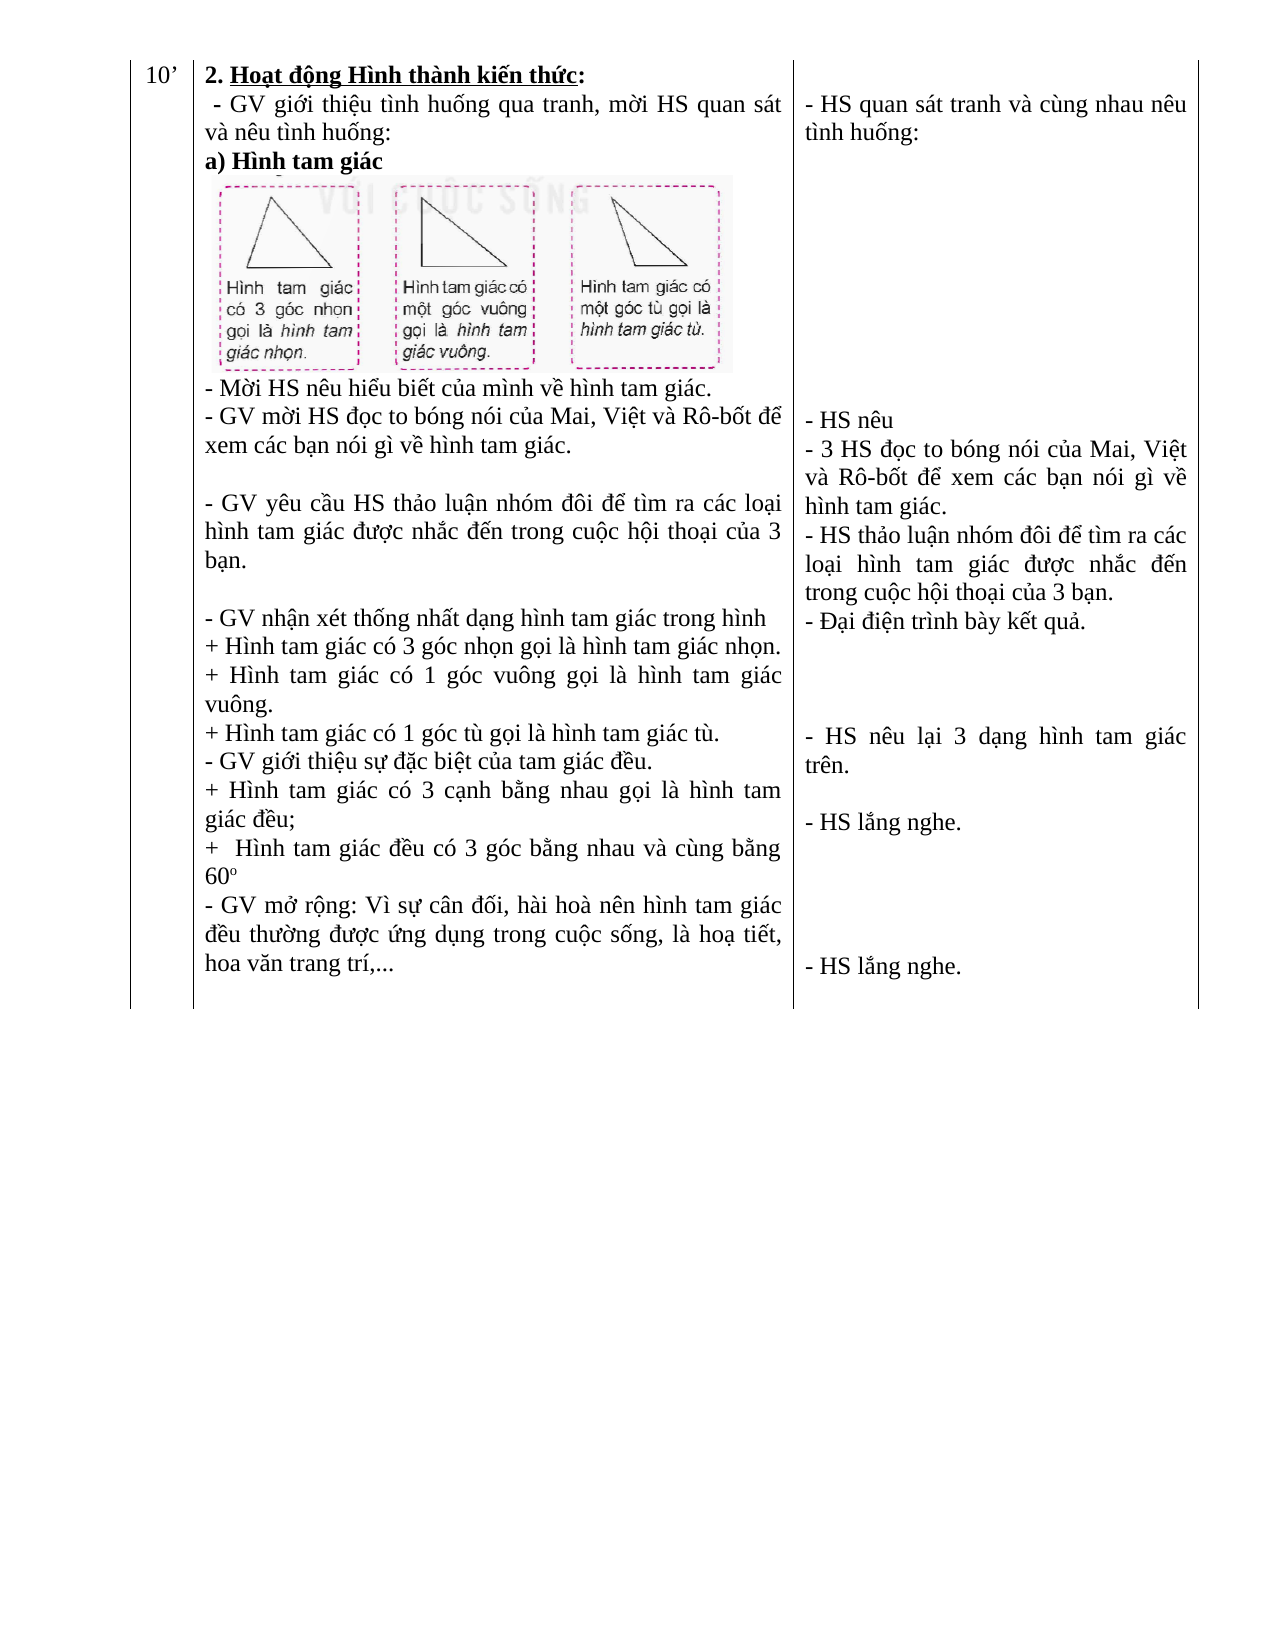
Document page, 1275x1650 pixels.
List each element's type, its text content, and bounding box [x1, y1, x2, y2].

picture [211, 175, 733, 373]
table_cell - HS quan sát tranh và cùng nhau nêu tình huống: - HS nêu - 3 HS đọc to bóng nói của Mai, Việt và Rô-bốt để xem các bạn nói gì về hình tam giác. - HS thảo luận nhóm đôi để tìm ra các loại hình tam giác được nhắc đến trong cuộc hội thoại của 3 bạn. - Đại điện trình bày kết quả. - HS nêu lại 3 dạng hình tam giác trên. - HS lắng nghe. - HS lắng nghe. [794, 60, 1198, 1009]
table_cell 10’ [131, 60, 193, 1009]
table_cell 2. Hoạt động Hình thành kiến thức: - GV giới thiệu tình huống qua tranh, mời HS quan sát và nêu tình huống: a) Hình tam giác - Mời HS nêu hiểu biết của mình về hình tam giác. - GV mời HS đọc to bóng nói của Mai, Việt và Rô-bốt để xem các bạn nói gì về hình tam giác. - GV yêu cầu HS thảo luận nhóm đôi để tìm ra các loại hình tam giác được nhắc đến trong cuộc hội thoại của 3 bạn. - GV nhận xét thống nhất dạng hình tam giác trong hình + Hình tam giác có 3 góc nhọn gọi là hình tam giác nhọn. + Hình tam giác có 1 góc vuông gọi là hình tam giác vuông. + Hình tam giác có 1 góc tù gọi là hình tam giác tù. - GV giới thiệu sự đặc biệt của tam giác đều. + Hình tam giác có 3 cạnh bằng nhau gọi là hình tam giác đều; + Hình tam giác đều có 3 góc bằng nhau và cùng bằng 60o - GV mở rộng: Vì sự cân đối, hài hoà nên hình tam giác đều thường được ứng dụng trong cuộc sống, là hoạ tiết, hoa văn trang trí,... [194, 60, 793, 1009]
